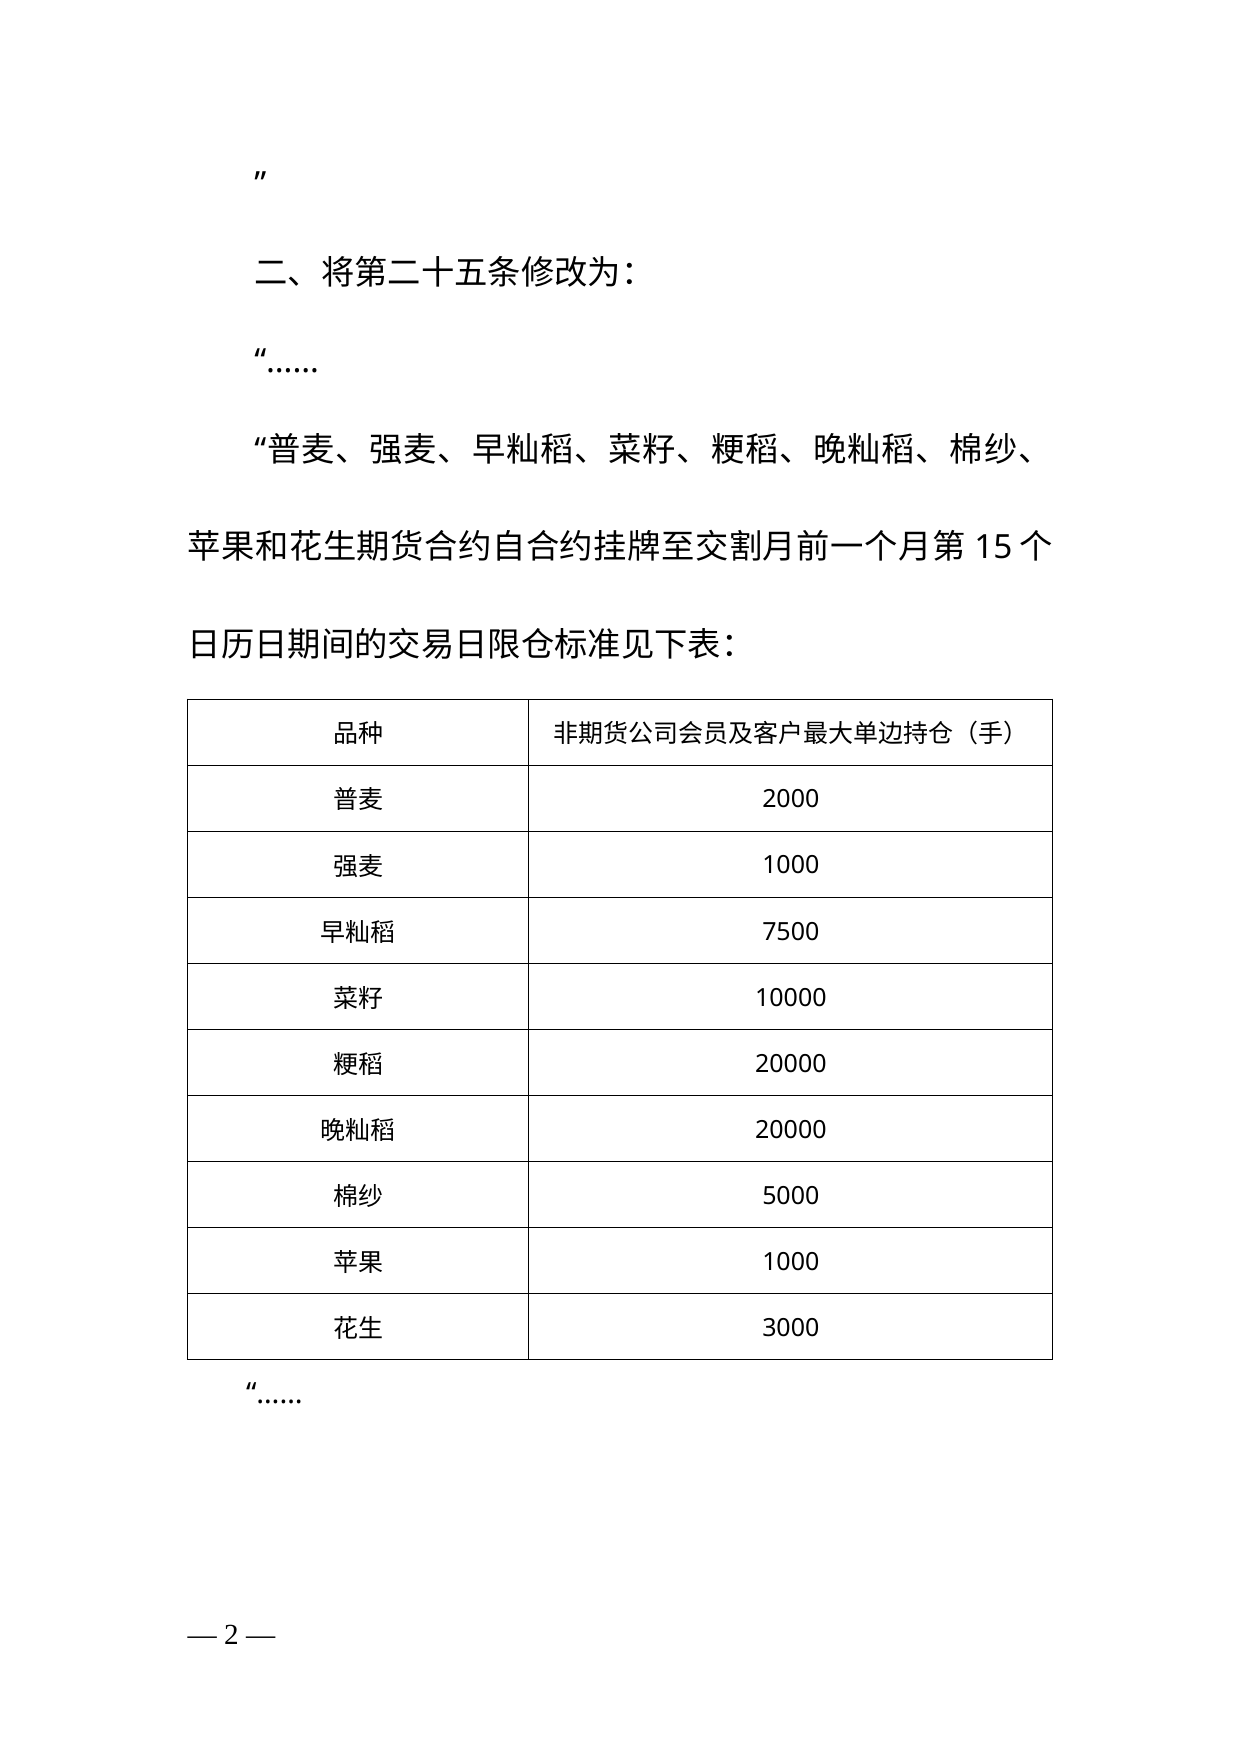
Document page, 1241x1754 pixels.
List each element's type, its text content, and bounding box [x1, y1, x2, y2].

table_cell 1000 [529, 1228, 1052, 1293]
table_cell 10000 [529, 964, 1052, 1029]
text “…… [187, 327, 1053, 392]
table_cell 3000 [529, 1294, 1052, 1359]
text 二、将第二十五条修改为： [187, 238, 1053, 303]
table_cell 20000 [529, 1030, 1052, 1095]
table_cell 菜籽 [188, 964, 528, 1029]
table_cell 棉纱 [188, 1162, 528, 1227]
text “…… [187, 1360, 1053, 1425]
text “普麦、强麦、早籼稻、菜籽、粳稻、晚籼稻、棉纱、苹果和花生期货合约自合约挂牌至交割月前一个月第15个日历日期间的交易日限仓标准见下表： [187, 414, 1053, 674]
table_cell 7500 [529, 898, 1052, 963]
table_cell 2000 [529, 766, 1052, 831]
text ” [187, 150, 1053, 215]
table_header 非期货公司会员及客户最大单边持仓（手） [529, 700, 1052, 764]
table_header 品种 [188, 700, 528, 764]
table_cell 苹果 [188, 1228, 528, 1293]
table_cell 1000 [529, 832, 1052, 897]
table_cell 花生 [188, 1294, 528, 1359]
table_cell 强麦 [188, 832, 528, 897]
table_cell 早籼稻 [188, 898, 528, 963]
table_cell 粳稻 [188, 1030, 528, 1095]
table_cell 普麦 [188, 766, 528, 831]
table_cell 5000 [529, 1162, 1052, 1227]
table_cell 晚籼稻 [188, 1096, 528, 1161]
table_cell 20000 [529, 1096, 1052, 1161]
